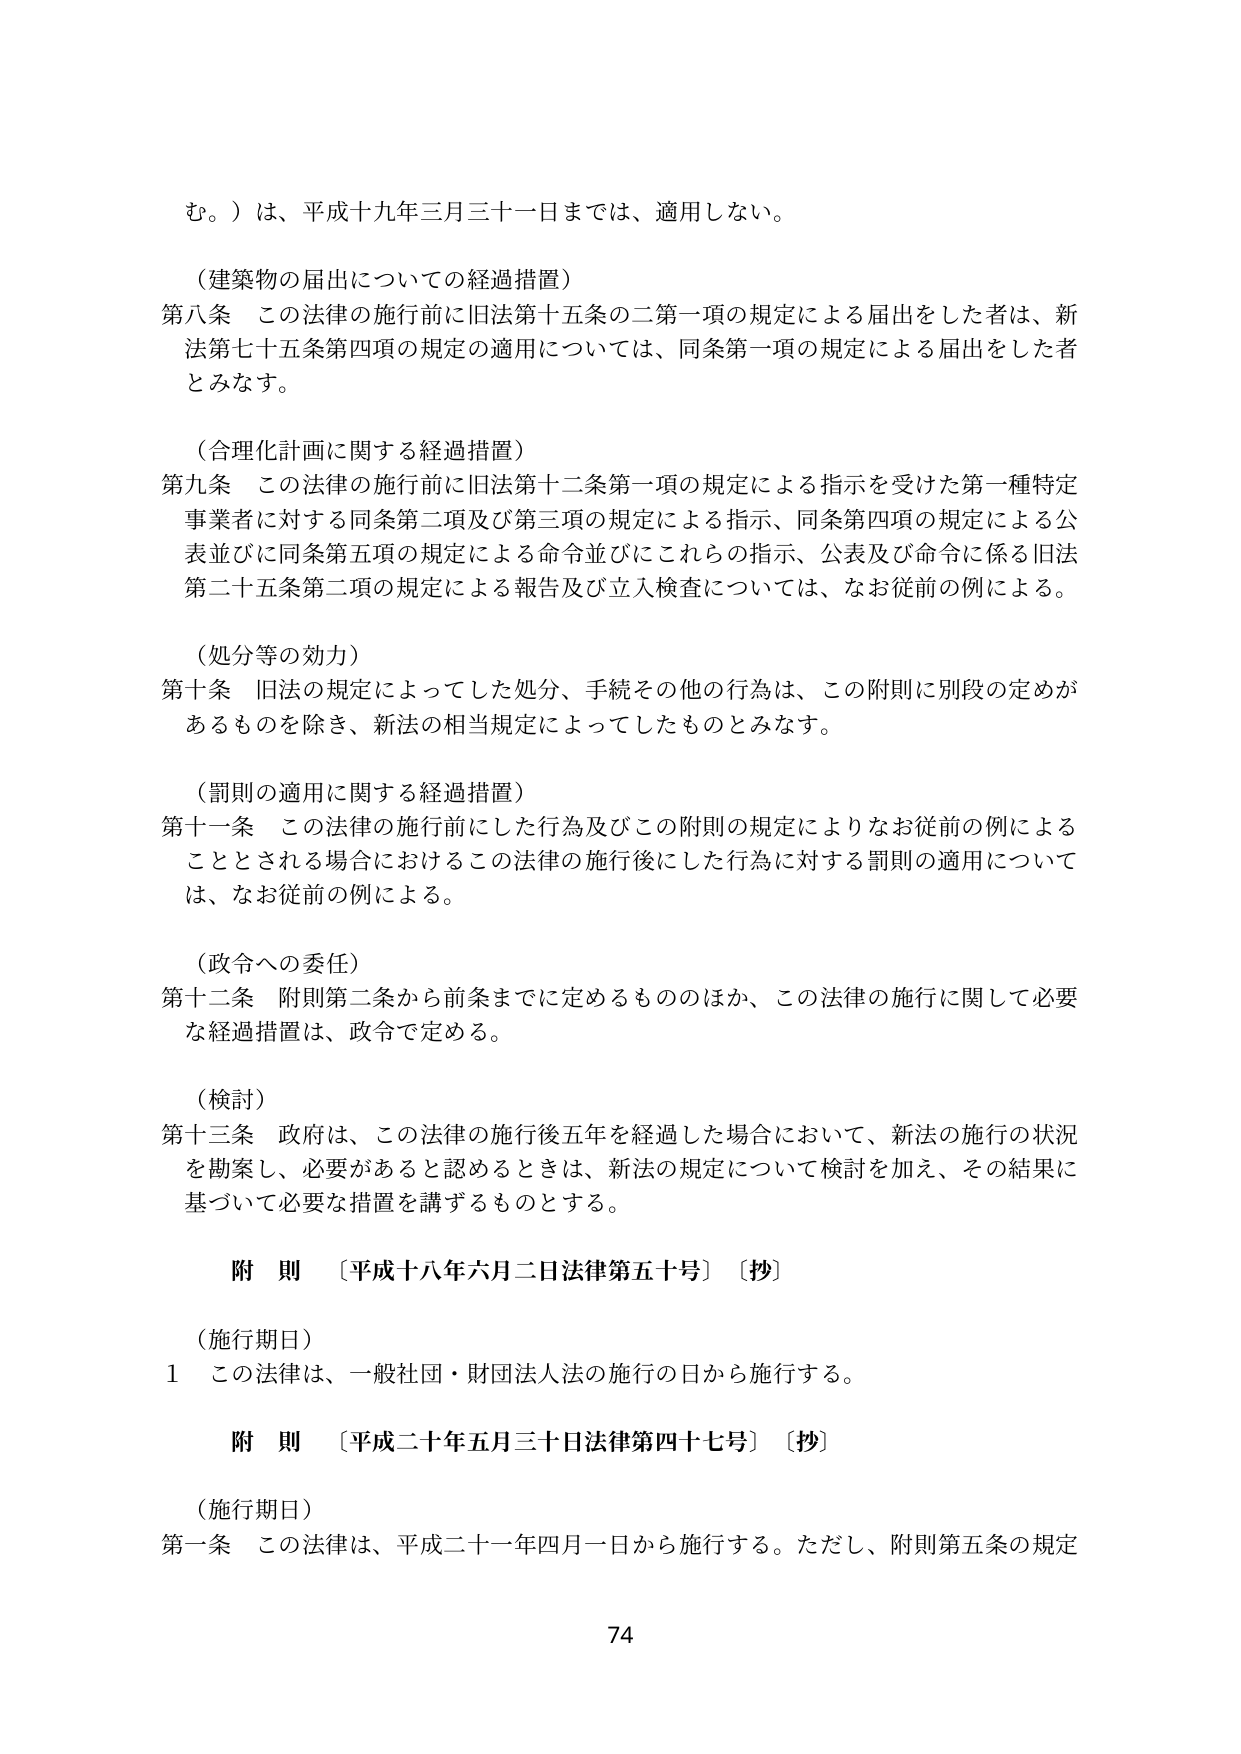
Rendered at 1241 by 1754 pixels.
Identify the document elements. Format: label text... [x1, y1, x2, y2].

text １ この法律は、一般社団・財団法人法の施行の日から施行する。 [161, 1355, 1079, 1389]
text 第九条 この法律の施行前に旧法第十二条第一項の規定による指示を受けた第一種特定事業者に対する同条第二項及び第三項の規定による指示、同条第四項の規定による公表並びに同条第五項の規定による命令並びにこれらの指示、公表及び命令に係る旧法第二十五条第二項の規定による報告及び立入検査については、なお従前の例による。 [161, 467, 1079, 604]
text 第十一条 この法律の施行前にした行為及びこの附則の規定によりなお従前の例によることとされる場合におけるこの法律の施行後にした行為に対する罰則の適用については、なお従前の例による。 [161, 809, 1079, 911]
text 附 則 〔平成二十年五月三十日法律第四十七号〕〔抄〕 [230, 1424, 1079, 1458]
text （処分等の効力） [184, 638, 1079, 672]
text 第十二条 附則第二条から前条までに定めるもののほか、この法律の施行に関して必要な経過措置は、政令で定める。 [161, 979, 1079, 1048]
text （政令への委任） [184, 945, 1079, 979]
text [161, 1526, 1079, 1560]
text 第十条 旧法の規定によってした処分、手続その他の行為は、この附則に別段の定めがあるものを除き、新法の相当規定によってしたものとみなす。 [161, 672, 1079, 740]
text 第十三条 政府は、この法律の施行後五年を経過した場合において、新法の施行の状況を勘案し、必要があると認めるときは、新法の規定について検討を加え、その結果に基づいて必要な措置を講ずるものとする。 [161, 1116, 1079, 1219]
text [161, 194, 1079, 228]
text （罰則の適用に関する経過措置） [184, 774, 1079, 809]
text （施行期日） [184, 1492, 1079, 1526]
text （合理化計画に関する経過措置） [184, 433, 1079, 467]
text （施行期日） [184, 1321, 1079, 1355]
text （検討） [184, 1082, 1079, 1116]
text （建築物の届出についての経過措置） [184, 262, 1079, 296]
text 附 則 〔平成十八年六月二日法律第五十号〕〔抄〕 [230, 1253, 1079, 1287]
text 第八条 この法律の施行前に旧法第十五条の二第一項の規定による届出をした者は、新法第七十五条第四項の規定の適用については、同条第一項の規定による届出をした者とみなす。 [161, 296, 1079, 399]
